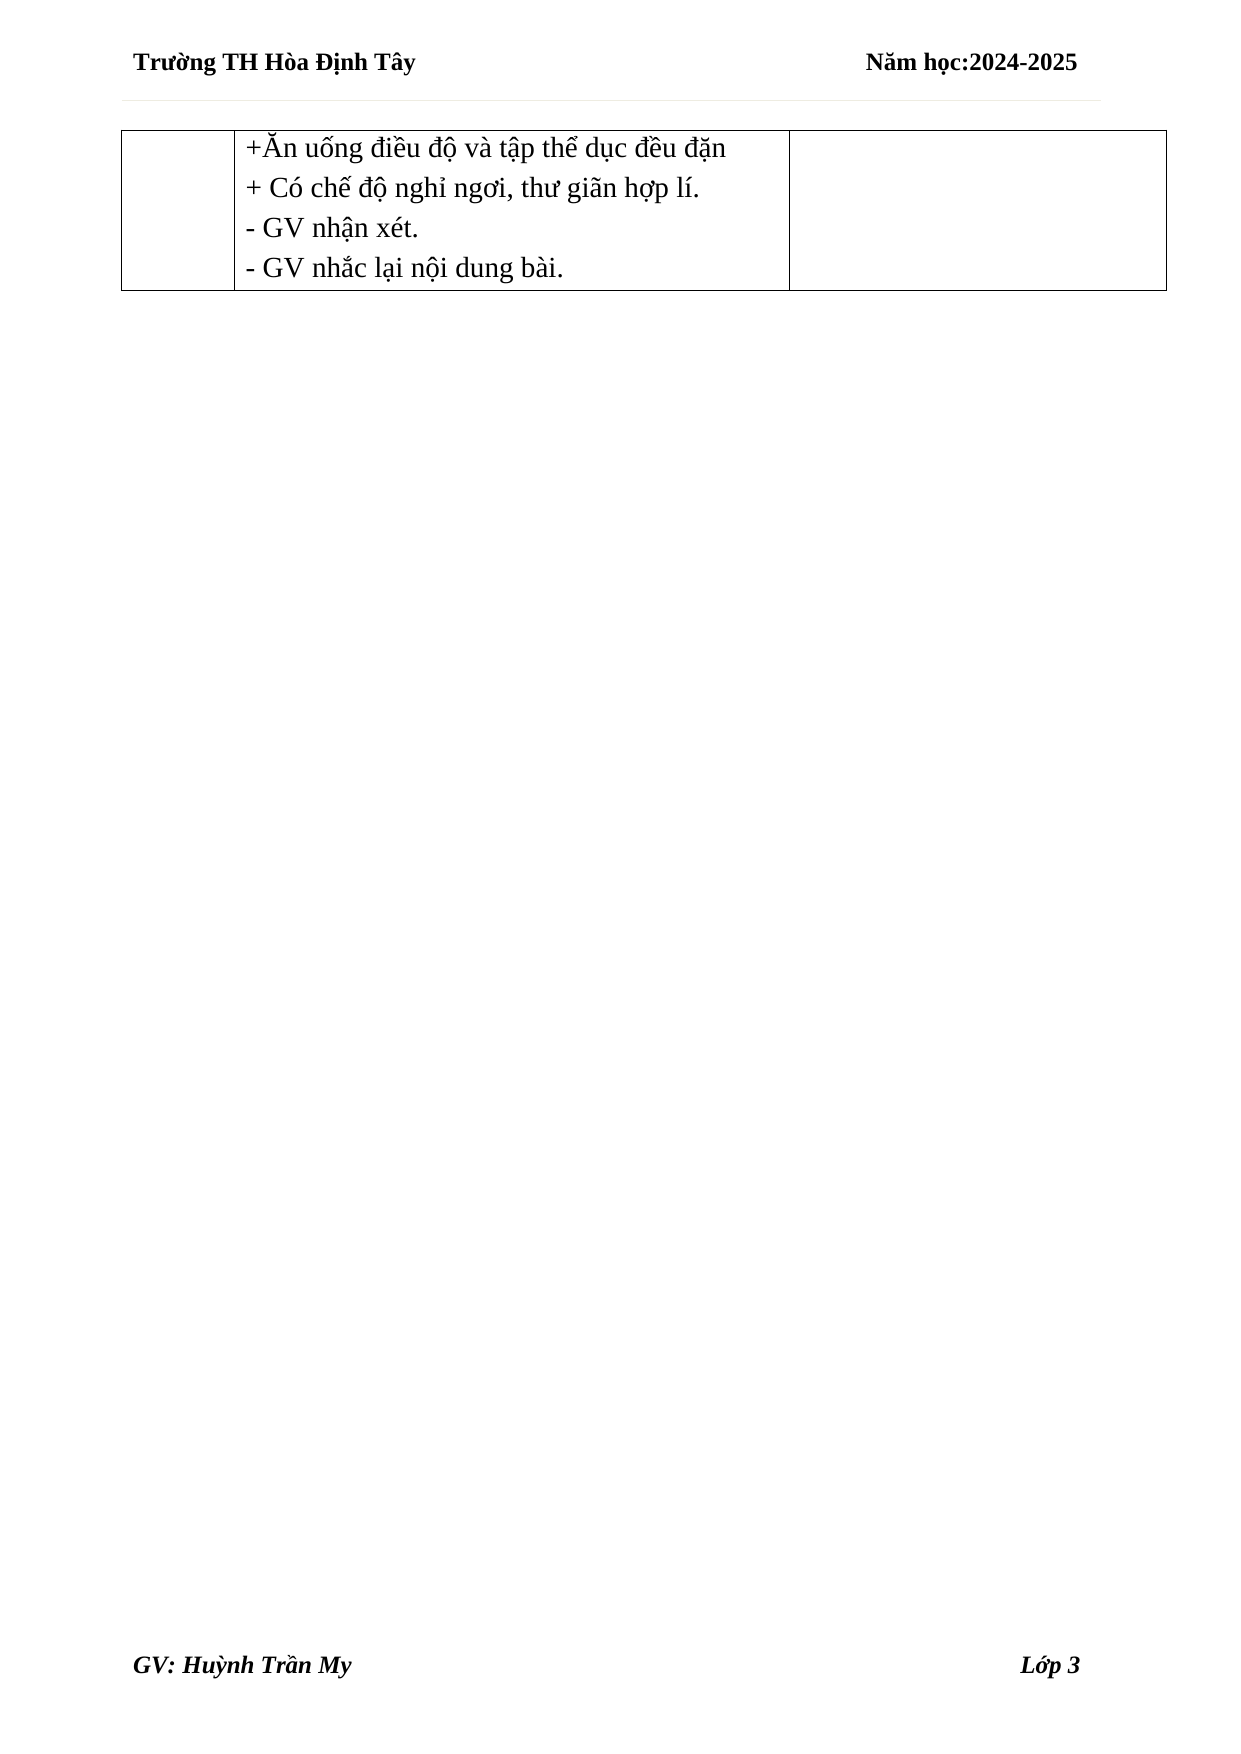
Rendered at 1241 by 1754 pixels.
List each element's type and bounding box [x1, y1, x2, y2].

table_cell [122, 131, 234, 290]
table_cell [235, 131, 789, 290]
table_cell [790, 131, 1166, 290]
